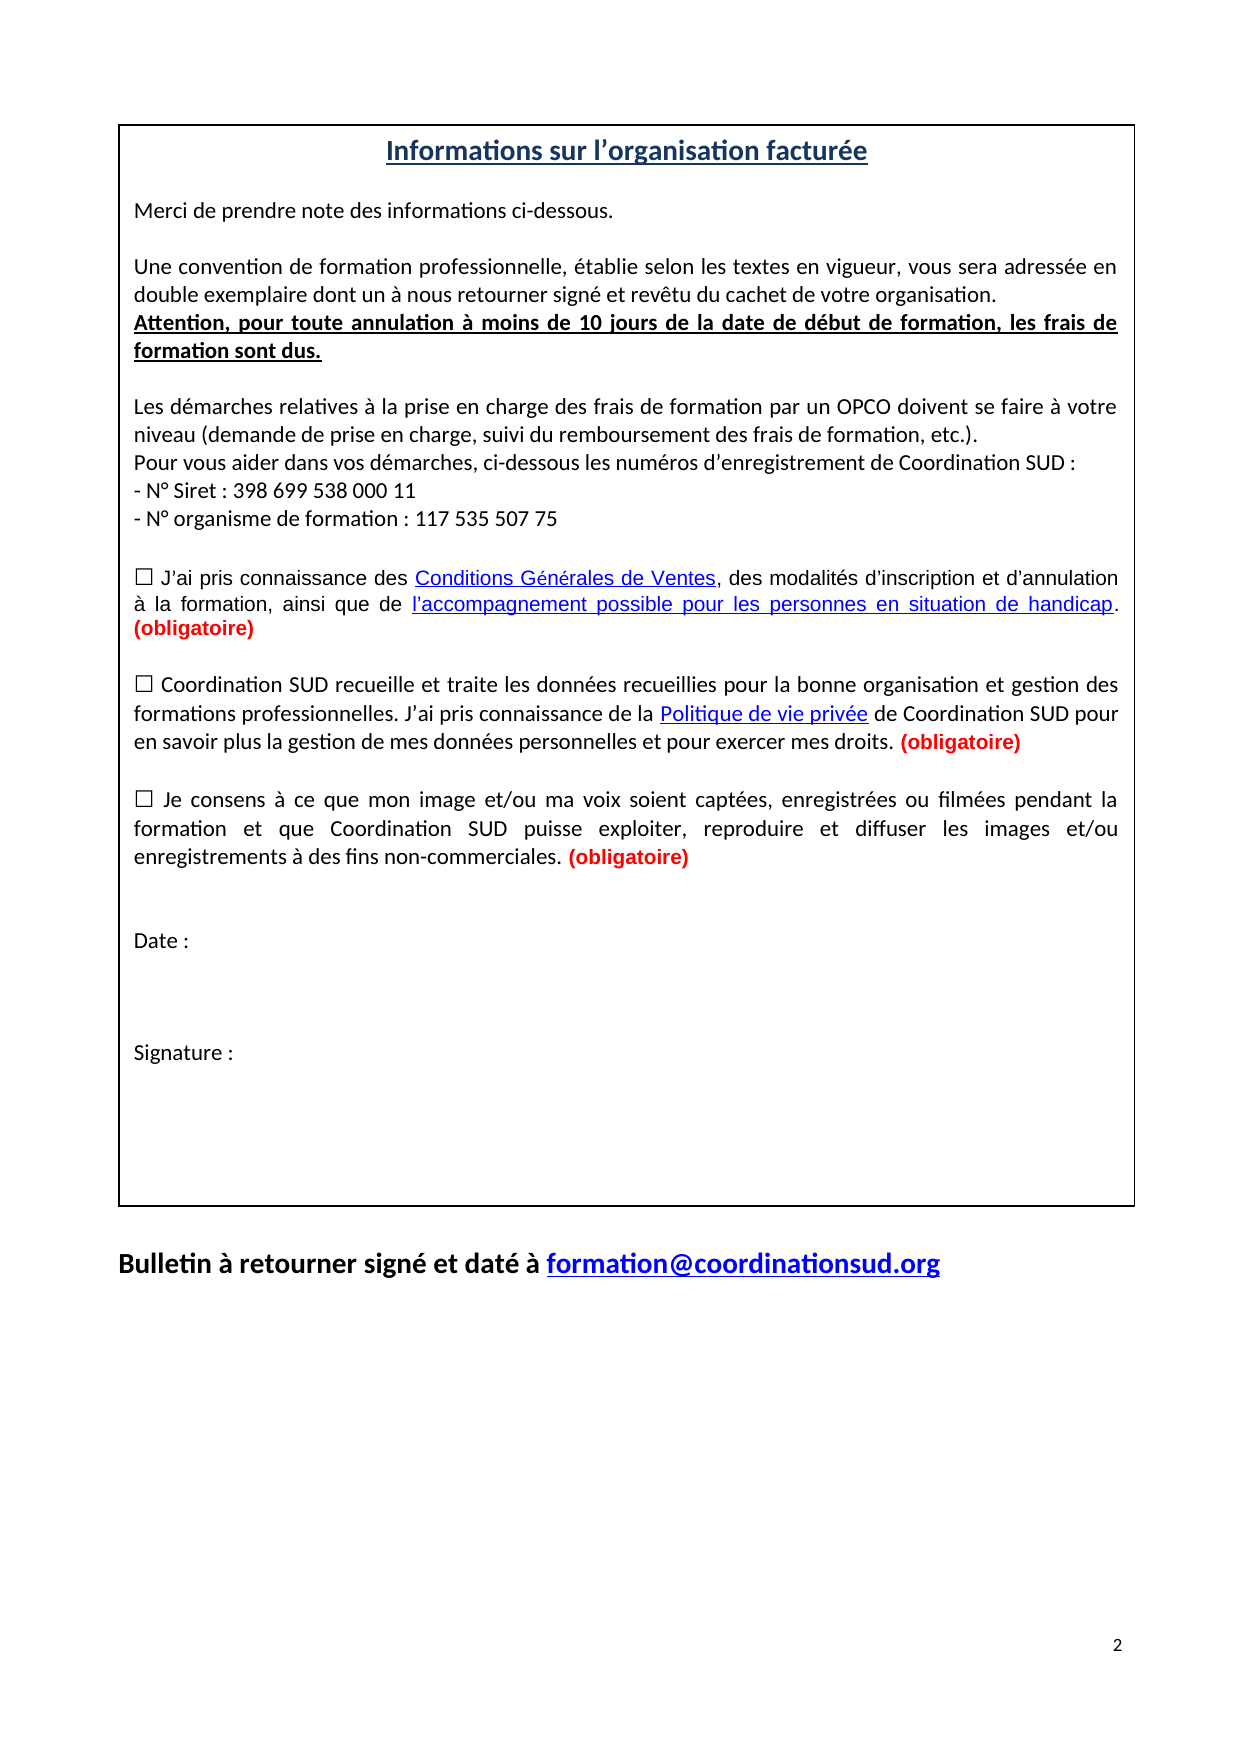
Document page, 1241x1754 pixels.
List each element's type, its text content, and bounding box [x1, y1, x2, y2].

text Bulletin à retourner signé et daté à formation@coordinationsud.org [118, 1245, 1122, 1281]
